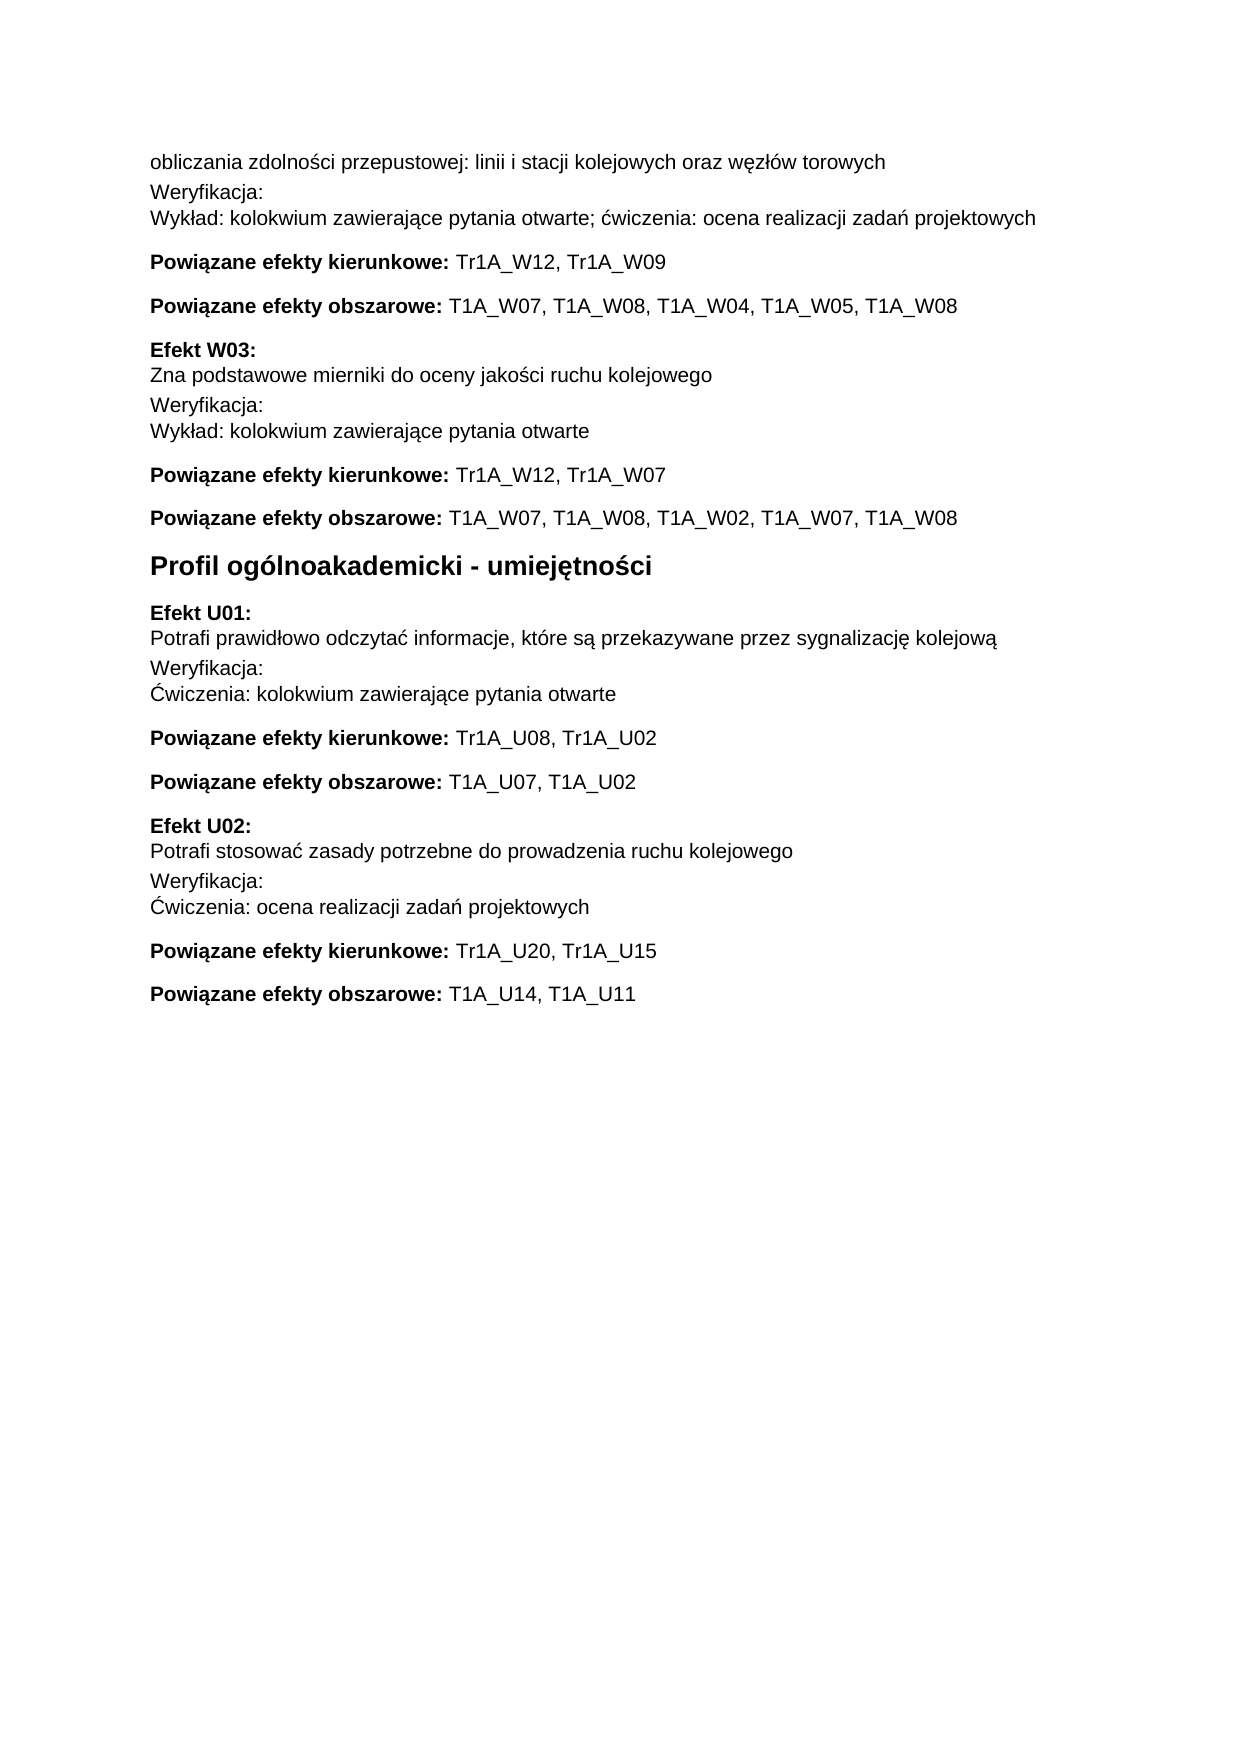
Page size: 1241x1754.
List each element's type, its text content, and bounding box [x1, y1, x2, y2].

subtitle Profil ogólnoakademicki - umiejętności [150, 550, 1090, 581]
text Powiązane efekty kierunkowe: Tr1A_U20, Tr1A_U15 [150, 938, 1090, 962]
text Weryfikacja: [150, 656, 1090, 680]
text Powiązane efekty obszarowe: T1A_W07, T1A_W08, T1A_W02, T1A_W07, T1A_W08 [150, 506, 1090, 530]
text Powiązane efekty obszarowe: T1A_W07, T1A_W08, T1A_W04, T1A_W05, T1A_W08 [150, 294, 1090, 318]
text Powiązane efekty kierunkowe: Tr1A_W12, Tr1A_W07 [150, 462, 1090, 486]
text Efekt U01: [150, 601, 1090, 625]
text Potrafi stosować zasady potrzebne do prowadzenia ruchu kolejowego [150, 838, 1090, 862]
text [150, 150, 1090, 174]
text Potrafi prawidłowo odczytać informacje, które są przekazywane przez sygnalizację kolejową [150, 626, 1090, 650]
text Powiązane efekty obszarowe: T1A_U14, T1A_U11 [150, 982, 1090, 1006]
text Efekt U02: [150, 813, 1090, 837]
text Weryfikacja: [150, 393, 1090, 417]
text Ćwiczenia: kolokwium zawierające pytania otwarte [150, 682, 1090, 706]
text Powiązane efekty kierunkowe: Tr1A_U08, Tr1A_U02 [150, 726, 1090, 750]
text Wykład: kolokwium zawierające pytania otwarte; ćwiczenia: ocena realizacji zadań projektowych [150, 206, 1090, 230]
text Efekt W03: [150, 337, 1090, 361]
text Ćwiczenia: ocena realizacji zadań projektowych [150, 895, 1090, 919]
text Powiązane efekty kierunkowe: Tr1A_W12, Tr1A_W09 [150, 250, 1090, 274]
text Weryfikacja: [150, 180, 1090, 204]
text Weryfikacja: [150, 869, 1090, 893]
text Powiązane efekty obszarowe: T1A_U07, T1A_U02 [150, 770, 1090, 794]
text Wykład: kolokwium zawierające pytania otwarte [150, 419, 1090, 443]
text Zna podstawowe mierniki do oceny jakości ruchu kolejowego [150, 362, 1090, 386]
